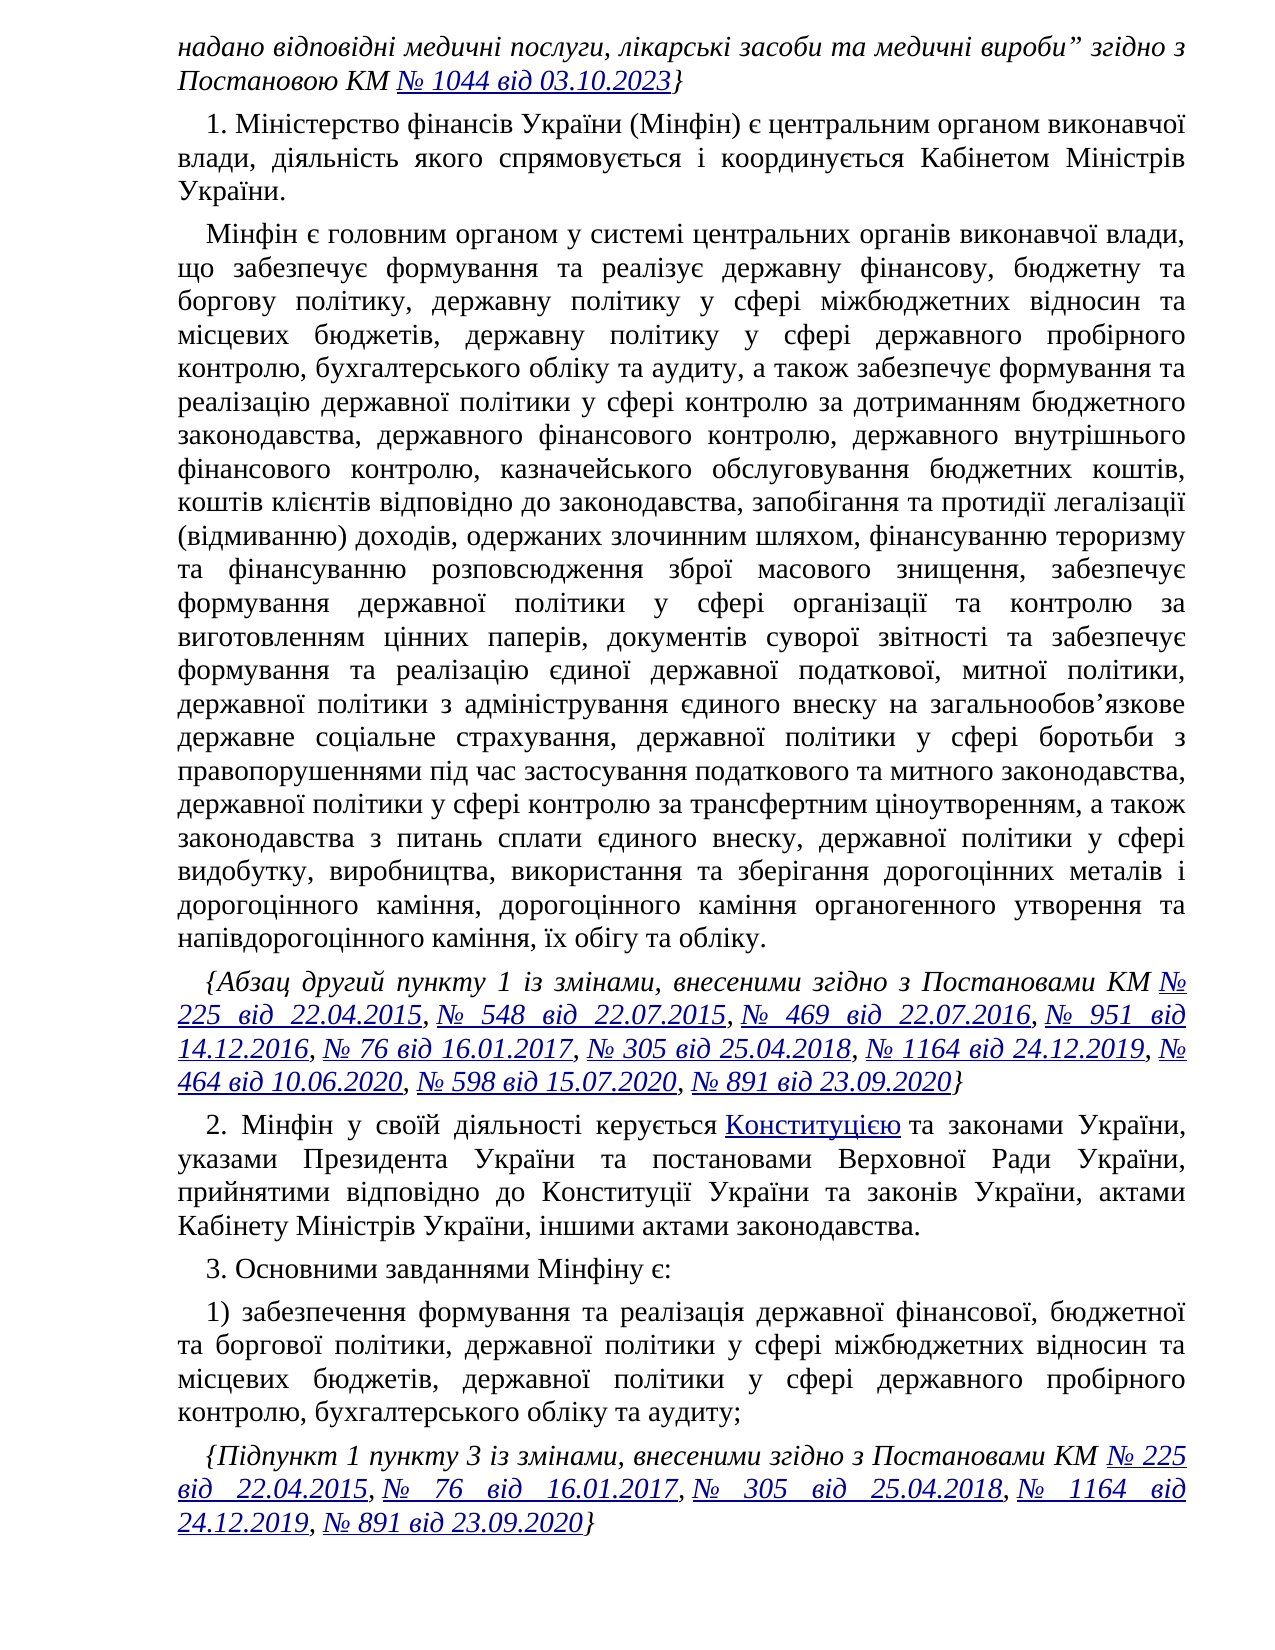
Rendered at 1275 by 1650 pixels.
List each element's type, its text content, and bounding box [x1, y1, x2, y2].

text Мінфін є головним органом у системі центральних органів виконавчої влади, що забезпечує формування та реалізує державну фінансову, бюджетну та боргову політику, державну політику у сфері міжбюджетних відносин та місцевих бюджетів, державну політику у сфері державного пробірного контролю, бухгалтерського обліку та аудиту, а також забезпечує формування та реалізацію державної політики у сфері контролю за дотриманням бюджетного законодавства, державного фінансового контролю, державного внутрішнього фінансового контролю, казначейського обслуговування бюджетних коштів, коштів клієнтів відповідно до законодавства, запобігання та протидії легалізації (відмиванню) доходів, одержаних злочинним шляхом, фінансуванню тероризму та фінансуванню розповсюдження зброї масового знищення, забезпечує формування державної політики у сфері організації та контролю за виготовленням цінних паперів, документів суворої звітності та забезпечує формування та реалізацію єдиної державної податкової, митної політики, державної політики з адміністрування єдиного внеску на загальнообов’язкове державне соціальне страхування, державної політики у сфері боротьби з правопорушеннями під час застосування податкового та митного законодавства, державної політики у сфері контролю за трансфертним ціноутворенням, а також законодавства з питань сплати єдиного внеску, державної політики у сфері видобутку, виробництва, використання та зберігання дорогоцінних металів і дорогоцінного каміння, дорогоцінного каміння органогенного утворення та напівдорогоцінного каміння, їх обігу та обліку. [177, 216, 1186, 954]
text 2. Мінфін у своїй діяльності керується Конституцією та законами України, указами Президента України та постановами Верховної Ради України, прийнятими відповідно до Конституції України та законів України, актами Кабінету Міністрів України, іншими актами законодавства. [177, 1107, 1186, 1241]
text {Абзац другий пункту 1 із змінами, внесеними згідно з Постановами КМ № 225 від 22.04.2015, № 548 від 22.07.2015, № 469 від 22.07.2016, № 951 від 14.12.2016, № 76 від 16.01.2017, № 305 від 25.04.2018, № 1164 від 24.12.2019, № 464 від 10.06.2020, № 598 від 15.07.2020, № 891 від 23.09.2020} [177, 964, 1186, 1098]
text 1. Міністерство фінансів України (Мінфін) є центральним органом виконавчої влади, діяльність якого спрямовується і координується Кабінетом Міністрів України. [177, 106, 1186, 207]
text 3. Основними завданнями Мінфіну є: [177, 1251, 1186, 1284]
text {Підпункт 1 пункту 3 із змінами, внесеними згідно з Постановами КМ № 225 від 22.04.2015, № 76 від 16.01.2017, № 305 від 25.04.2018, № 1164 від 24.12.2019, № 891 від 23.09.2020} [177, 1438, 1186, 1538]
text 1) забезпечення формування та реалізація державної фінансової, бюджетної та боргової політики, державної політики у сфері міжбюджетних відносин та місцевих бюджетів, державної політики у сфері державного пробірного контролю, бухгалтерського обліку та аудиту; [177, 1294, 1186, 1428]
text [177, 29, 1186, 97]
